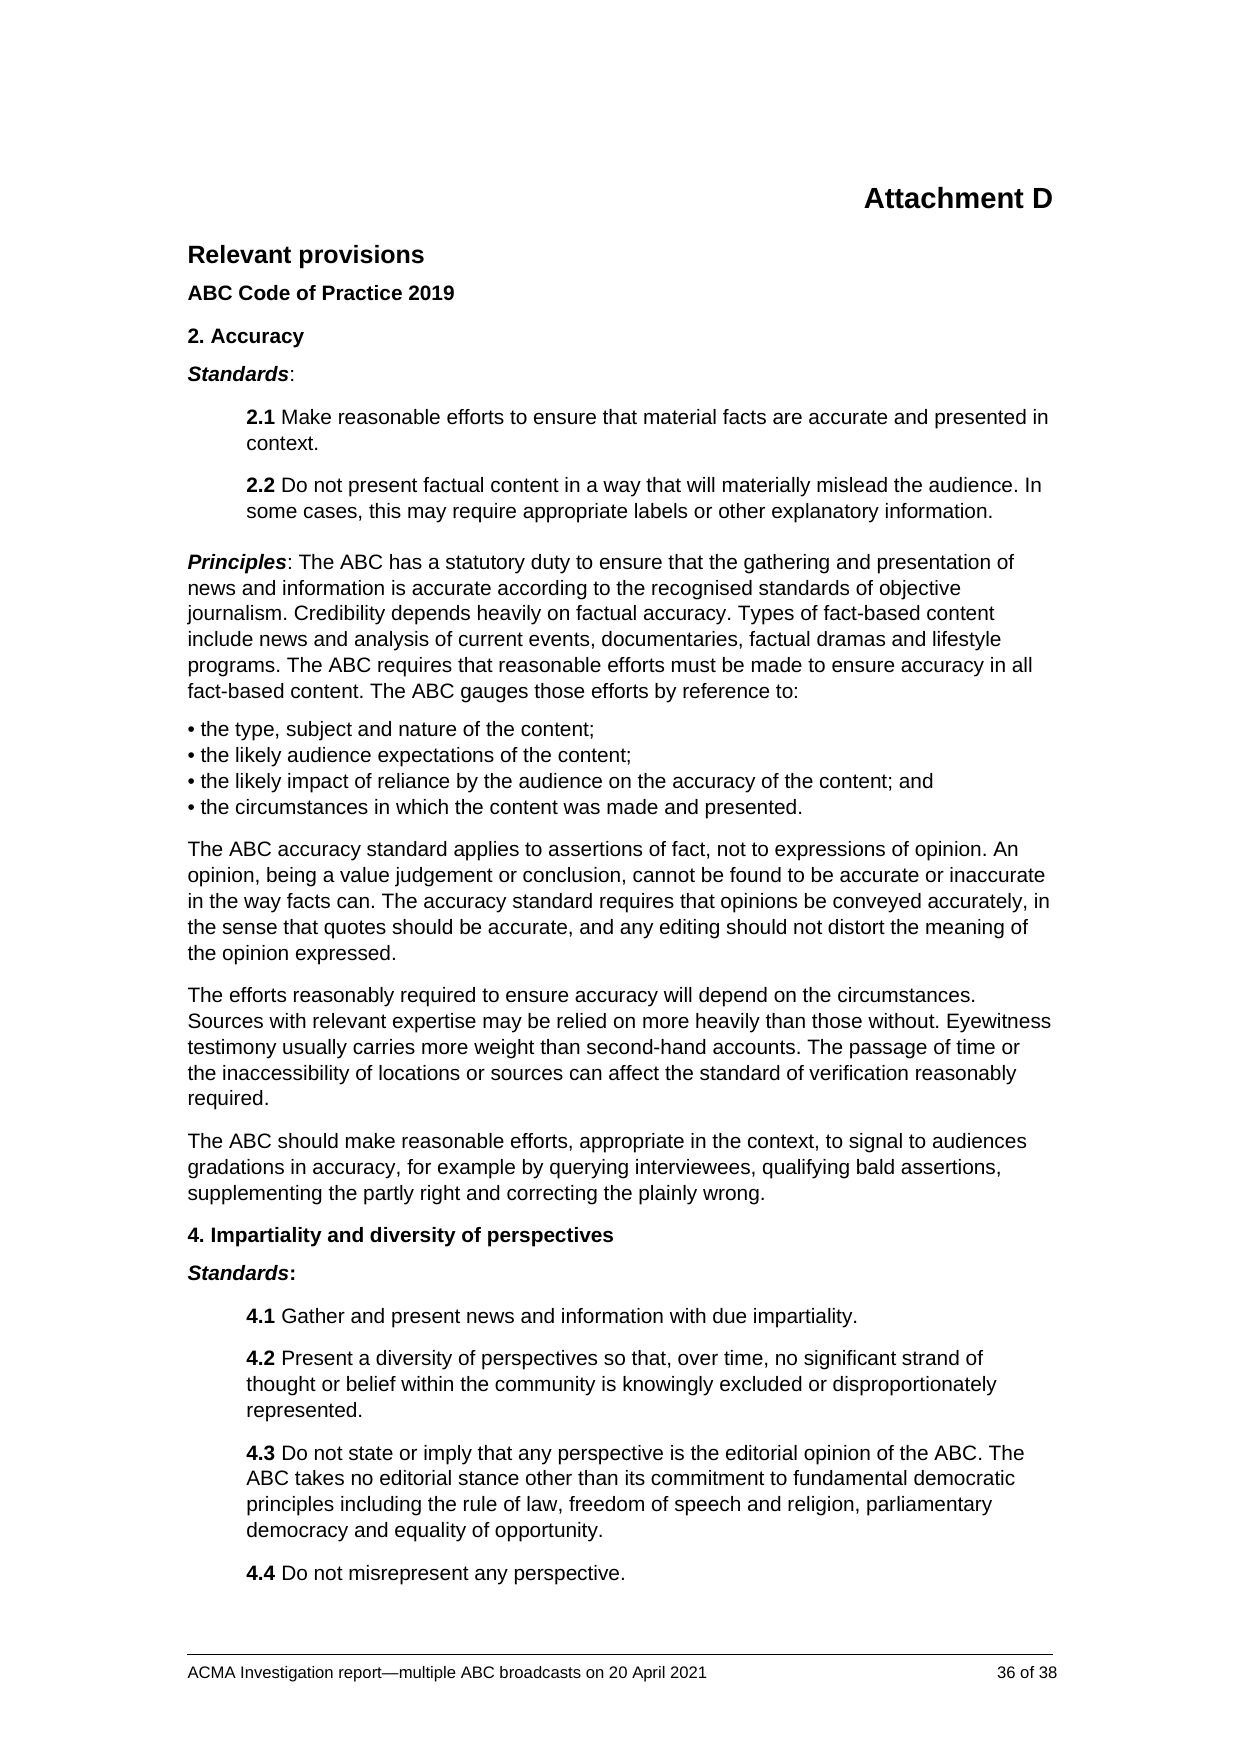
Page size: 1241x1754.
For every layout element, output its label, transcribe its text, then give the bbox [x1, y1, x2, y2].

text • the circumstances in which the content was made and presented. [187, 794, 1053, 818]
text Standards: [187, 1261, 1053, 1285]
text The ABC accuracy standard applies to assertions of fact, not to expressions of opinion. An opinion, being a value judgement or conclusion, cannot be found to be accurate or inaccurate in the way facts can. The accuracy standard requires that opinions be conveyed accurately, in the sense that quotes should be accurate, and any editing should not distort the meaning of the opinion expressed. [187, 837, 1053, 964]
text The ABC should make reasonable efforts, appropriate in the context, to signal to audiences gradations in accuracy, for example by querying interviewees, qualifying bald assertions, supplementing the partly right and correcting the plainly wrong. [187, 1129, 1053, 1204]
list Attachment D [291, 181, 1053, 215]
text • the likely audience expectations of the content; [187, 743, 1053, 767]
text 4. Impartiality and diversity of perspectives [187, 1223, 1053, 1247]
text Standards: [187, 362, 1053, 386]
text ABC Code of Practice 2019 [187, 281, 1053, 305]
text 4.4 Do not misrepresent any perspective. [246, 1560, 1053, 1584]
text Principles: The ABC has a statutory duty to ensure that the gathering and presentation of news and information is accurate according to the recognised standards of objective journalism. Credibility depends heavily on factual accuracy. Types of fact-based content include news and analysis of current events, documentaries, factual dramas and lifestyle programs. The ABC requires that reasonable efforts must be made to ensure accuracy in all fact-based content. The ABC gauges those efforts by reference to: [187, 549, 1053, 703]
text • the likely impact of reliance by the audience on the accuracy of the content; and [187, 769, 1053, 793]
text 4.1 Gather and present news and information with due impartiality. [246, 1304, 1053, 1328]
text • the type, subject and nature of the content; [187, 717, 1053, 741]
text The efforts reasonably required to ensure accuracy will depend on the circumstances. Sources with relevant expertise may be relied on more heavily than those without. Eyewitness testimony usually carries more weight than second-hand accounts. The passage of time or the inaccessibility of locations or sources can affect the standard of verification reasonably required. [187, 983, 1053, 1110]
text 4.2 Present a diversity of perspectives so that, over time, no significant strand of thought or belief within the community is knowingly excluded or disproportionately represented. [246, 1346, 1053, 1422]
text 4.3 Do not state or imply that any perspective is the editorial opinion of the ABC. The ABC takes no editorial stance other than its commitment to fundamental democratic principles including the rule of law, freedom of speech and religion, parliamentary democracy and equality of opportunity. [246, 1440, 1053, 1542]
text 2.1 Make reasonable efforts to ensure that material facts are accurate and presented in context. [246, 404, 1053, 454]
subtitle Relevant provisions [187, 240, 1053, 269]
text 2. Accuracy [187, 324, 1053, 348]
text 2.2 Do not present factual content in a way that will materially mislead the audience. In some cases, this may require appropriate labels or other explanatory information. [246, 473, 1053, 523]
